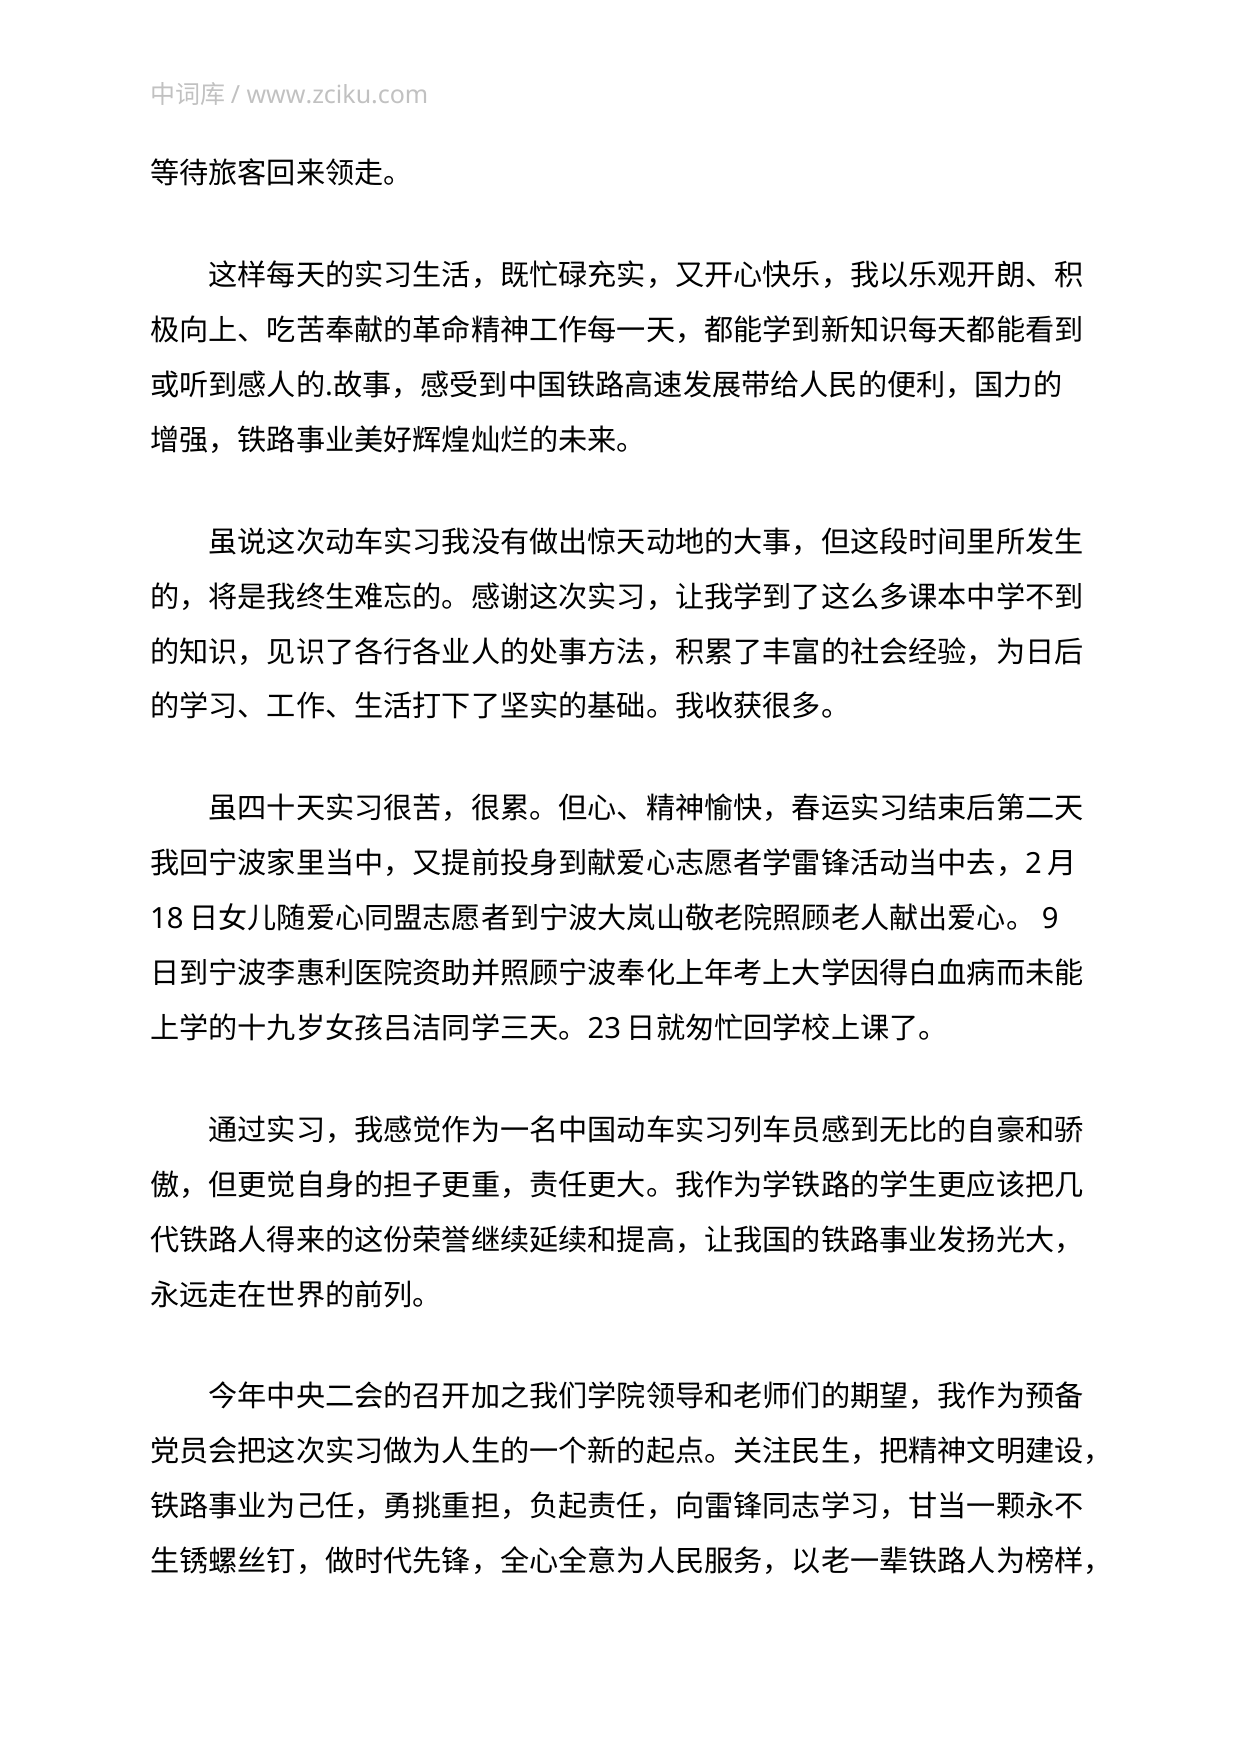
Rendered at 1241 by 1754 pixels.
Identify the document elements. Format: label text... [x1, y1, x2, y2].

text 这样每天的实习生活，既忙碌充实，又开心快乐，我以乐观开朗、积极向上、吃苦奉献的革命精神工作每一天，都能学到新知识每天都能看到或听到感人的.故事，感受到中国铁路高速发展带给人民的便利，国力的增强，铁路事业美好辉煌灿烂的未来。 [150, 252, 1090, 459]
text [150, 1373, 1090, 1580]
text 虽说这次动车实习我没有做出惊天动地的大事，但这段时间里所发生的，将是我终生难忘的。感谢这次实习，让我学到了这么多课本中学不到的知识，见识了各行各业人的处事方法，积累了丰富的社会经验，为日后的学习、工作、生活打下了坚实的基础。我收获很多。 [150, 518, 1090, 725]
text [150, 150, 1090, 192]
text 虽四十天实习很苦，很累。但心、精神愉快，春运实习结束后第二天我回宁波家里当中，又提前投身到献爱心志愿者学雷锋活动当中去，2月18日女儿随爱心同盟志愿者到宁波大岚山敬老院照顾老人献出爱心。 9日到宁波李惠利医院资助并照顾宁波奉化上年考上大学因得白血病而未能上学的十九岁女孩吕洁同学三天。23日就匆忙回学校上课了。 [150, 785, 1090, 1047]
text 通过实习，我感觉作为一名中国动车实习列车员感到无比的自豪和骄傲，但更觉自身的担子更重，责任更大。我作为学铁路的学生更应该把几代铁路人得来的这份荣誉继续延续和提高，让我国的铁路事业发扬光大，永远走在世界的前列。 [150, 1107, 1090, 1313]
